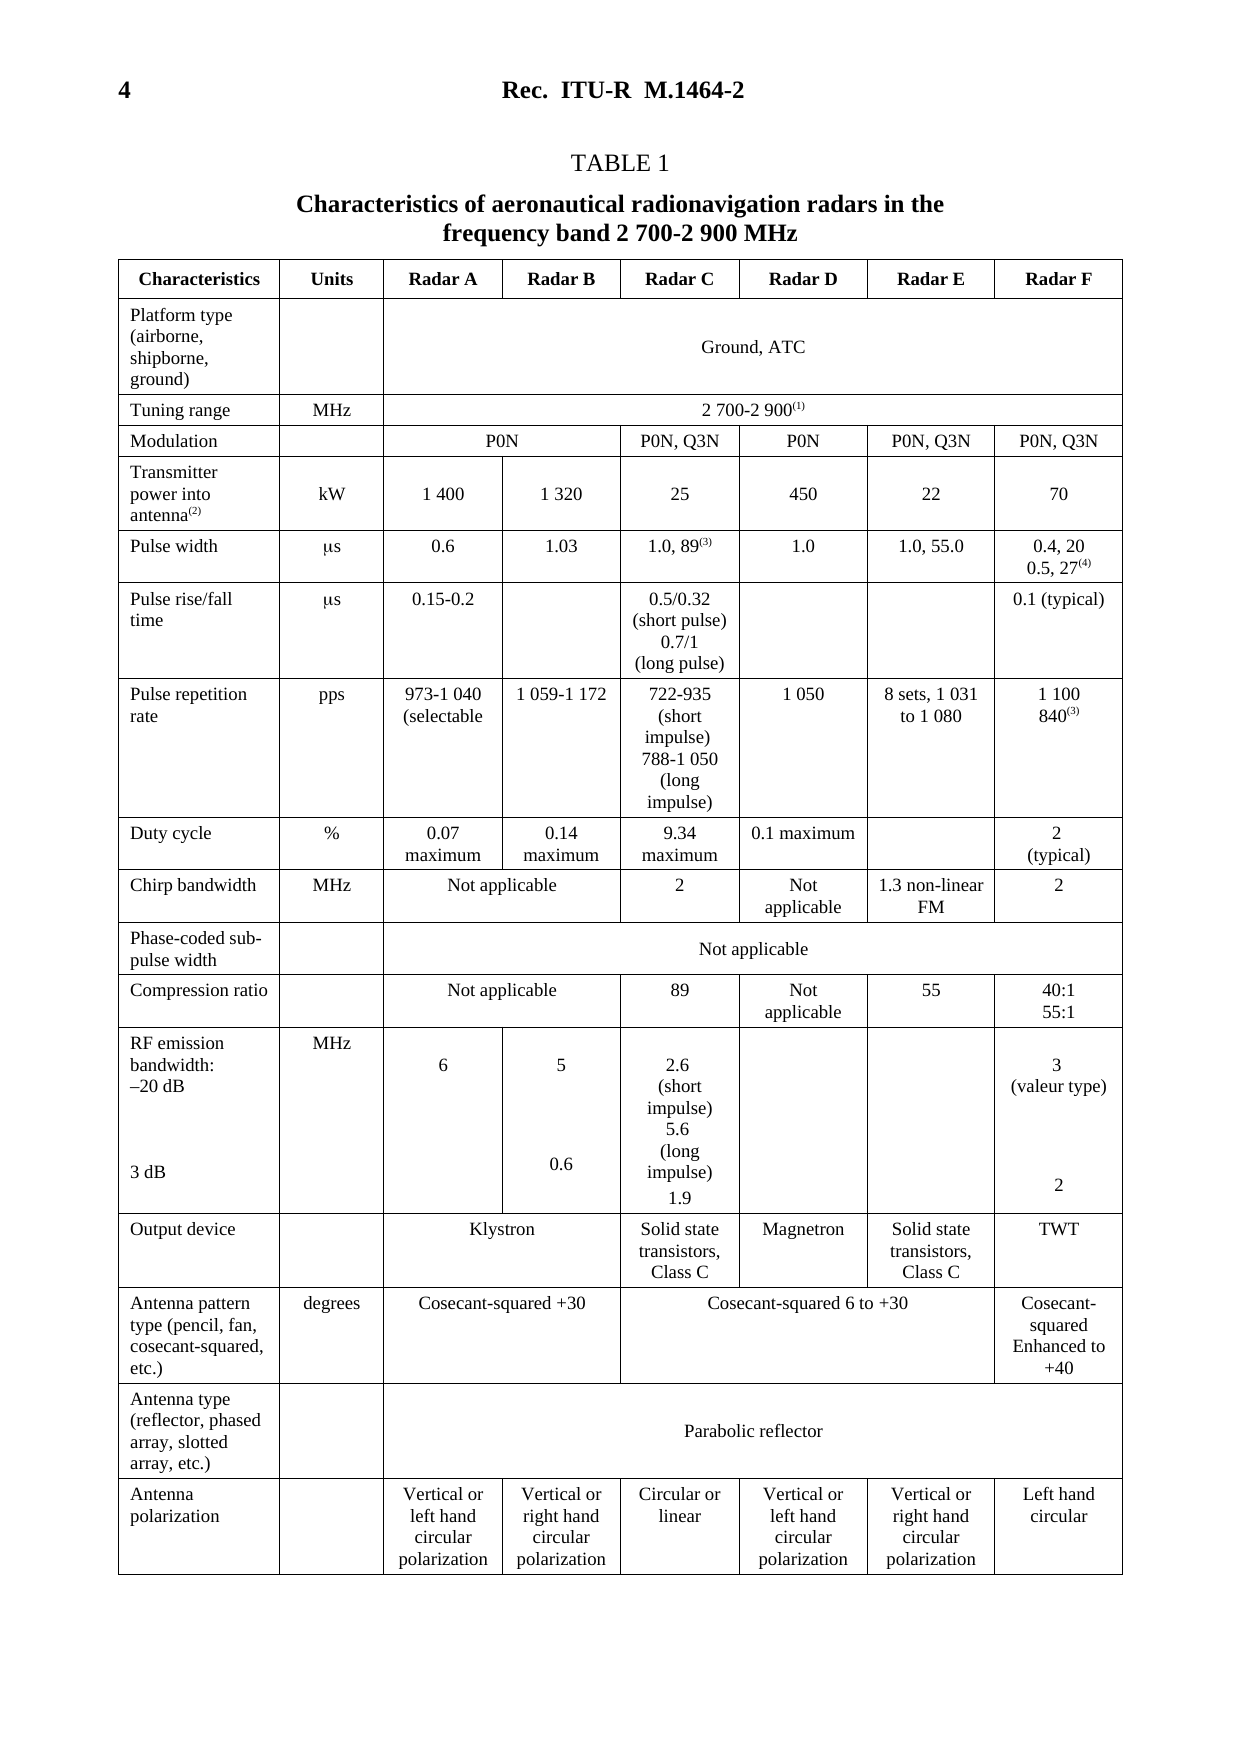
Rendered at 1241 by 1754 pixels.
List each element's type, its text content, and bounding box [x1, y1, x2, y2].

table_cell Cosecant-squared Enhanced to +40 [995, 1288, 1122, 1382]
table_cell Not applicable [384, 870, 620, 922]
table_cell 1.03 [503, 531, 620, 582]
table_cell Not applicable [384, 923, 1122, 974]
table_header Radar C [621, 260, 739, 298]
table_cell Tuning range [119, 395, 279, 425]
table_cell 0.1 maximum [740, 818, 867, 869]
table_cell Left hand circular [995, 1479, 1122, 1574]
table_cell MHz [280, 870, 383, 922]
table_cell Chirp bandwidth [119, 870, 279, 922]
table_header Radar E [868, 260, 994, 298]
table_cell [280, 426, 383, 456]
table_cell 0.15-0.2 [384, 583, 502, 678]
table_cell Not applicable [384, 975, 620, 1027]
table_cell [280, 923, 383, 974]
table_cell [740, 1028, 867, 1213]
table_cell [280, 975, 383, 1027]
table_cell 1.3 non-linear FM [868, 870, 994, 922]
table_cell Vertical or left hand circular polarization [384, 1479, 502, 1574]
table_cell 0.14 maximum [503, 818, 620, 869]
table_cell 25 [621, 457, 739, 530]
table_header Radar B [503, 260, 620, 298]
table_cell Pulse repetition rate [119, 679, 279, 817]
table_cell 722-935 (short impulse) 788-1 050 (long impulse) [621, 679, 739, 817]
table_cell 9.34 maximum [621, 818, 739, 869]
table_cell P0N [740, 426, 867, 456]
text TABLE 1 [118, 148, 1122, 176]
table_cell MHz [280, 395, 383, 425]
table_cell 5 0.6 [503, 1028, 620, 1213]
table_cell 1 400 [384, 457, 502, 530]
table_cell Not applicable [740, 870, 867, 922]
table_cell Cosecant-squared 6 to +30 [621, 1288, 994, 1382]
table_cell pps [280, 679, 383, 817]
table_cell Pulse rise/fall time [119, 583, 279, 678]
table_cell % [280, 818, 383, 869]
table_cell 2.6 (short impulse) 5.6 (long impulse) 1.9 [621, 1028, 739, 1213]
table_header Radar F [995, 260, 1122, 298]
table_cell degrees [280, 1288, 383, 1382]
table_cell Antenna type (reflector, phased array, slotted array, etc.) [119, 1384, 279, 1478]
table_cell Vertical or left hand circular polarization [740, 1479, 867, 1574]
table_cell Parabolic reflector [384, 1384, 1122, 1478]
table_cell Pulse width [119, 531, 279, 582]
table_cell 1.0, 89(3) [621, 531, 739, 582]
table_cell 0.07 maximum [384, 818, 502, 869]
table_cell 973-1 040 (selectable [384, 679, 502, 817]
table_cell Platform type (airborne, shipborne, ground) [119, 299, 279, 394]
table_cell 450 [740, 457, 867, 530]
table_cell 0.5/0.32 (short pulse) 0.7/1 (long pulse) [621, 583, 739, 678]
table_cell Vertical or right hand circular polarization [503, 1479, 620, 1574]
table_cell [280, 1479, 383, 1574]
table_cell 1 050 [740, 679, 867, 817]
table_cell 1 100 840(3) [995, 679, 1122, 817]
table_header Radar D [740, 260, 867, 298]
table_header Characteristics [119, 260, 279, 298]
table_cell [280, 1384, 383, 1478]
table_cell [280, 1214, 383, 1287]
table_cell Modulation [119, 426, 279, 456]
table_cell 70 [995, 457, 1122, 530]
table_cell Solid state transistors, Class C [621, 1214, 739, 1287]
table_cell 2 [995, 870, 1122, 922]
table_cell 55 [868, 975, 994, 1027]
table_cell RF emission bandwidth: –20 dB 3 dB [119, 1028, 279, 1213]
table_cell [280, 299, 383, 394]
title Characteristics of aeronautical radionavigation radars in the frequency band 2 700-2 900 MHz [118, 189, 1122, 246]
table_cell Output device [119, 1214, 279, 1287]
table_cell 40:1 55:1 [995, 975, 1122, 1027]
table_cell 1 320 [503, 457, 620, 530]
table_cell [503, 583, 620, 678]
table_cell P0N, Q3N [995, 426, 1122, 456]
table_cell P0N, Q3N [868, 426, 994, 456]
table_cell Antenna pattern type (pencil, fan, cosecant-squared, etc.) [119, 1288, 279, 1382]
table_cell Compression ratio [119, 975, 279, 1027]
table_cell [868, 583, 994, 678]
table_cell Duty cycle [119, 818, 279, 869]
table_cell 0.6 [384, 531, 502, 582]
table_cell Not applicable [740, 975, 867, 1027]
table_cell P0N, Q3N [621, 426, 739, 456]
table_cell 0.1 (typical) [995, 583, 1122, 678]
table_cell Vertical or right hand circular polarization [868, 1479, 994, 1574]
table_cell 8 sets, 1 031 to 1 080 [868, 679, 994, 817]
table_cell 89 [621, 975, 739, 1027]
table_cell 0.4, 20 0.5, 27(4) [995, 531, 1122, 582]
table_cell [868, 818, 994, 869]
table_cell Solid state transistors, Class C [868, 1214, 994, 1287]
table_cell 22 [868, 457, 994, 530]
table_cell P0N [384, 426, 620, 456]
table_cell 2 (typical) [995, 818, 1122, 869]
table_cell Ground, ATC [384, 299, 1122, 394]
table_cell Antenna polarization [119, 1479, 279, 1574]
table_cell Transmitter power into antenna(2) [119, 457, 279, 530]
table_cell Cosecant-squared +30 [384, 1288, 620, 1382]
table_cell Circular or linear [621, 1479, 739, 1574]
table_cell 6 [384, 1028, 502, 1213]
table_cell 1 059-1 172 [503, 679, 620, 817]
table_cell 1.0 [740, 531, 867, 582]
table_cell TWT [995, 1214, 1122, 1287]
table_cell 2 700-2 900(1) [384, 395, 1122, 425]
table_cell Phase-coded sub-pulse width [119, 923, 279, 974]
table_cell Klystron [384, 1214, 620, 1287]
table_cell MHz [280, 1028, 383, 1213]
table_cell [868, 1028, 994, 1213]
table_cell 2 [621, 870, 739, 922]
table_cell 3 (valeur type) 2 [995, 1028, 1122, 1213]
table_header Radar A [384, 260, 502, 298]
table_cell [740, 583, 867, 678]
table_cell Magnetron [740, 1214, 867, 1287]
table_cell kW [280, 457, 383, 530]
table_cell s [280, 583, 383, 678]
table_cell 1.0, 55.0 [868, 531, 994, 582]
table_cell s [280, 531, 383, 582]
table_header Units [280, 260, 383, 298]
